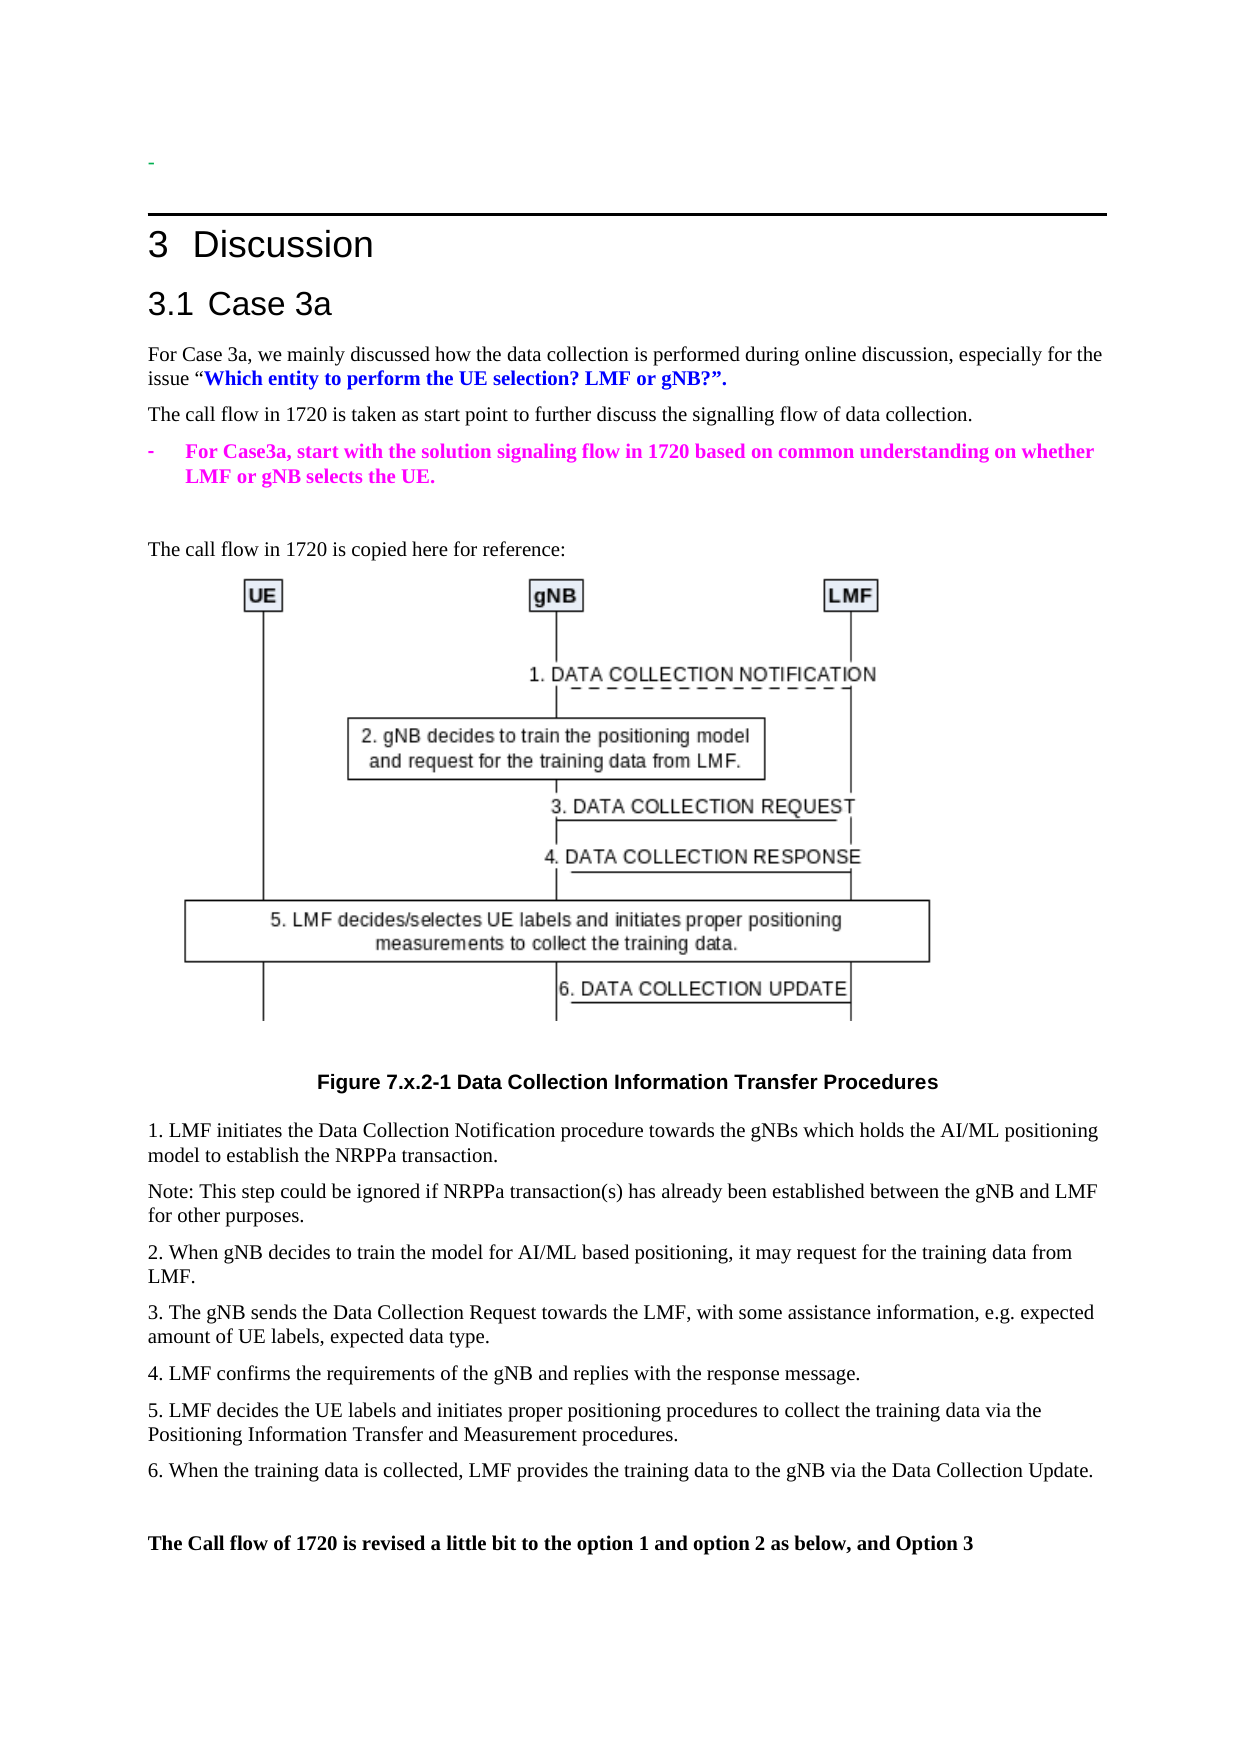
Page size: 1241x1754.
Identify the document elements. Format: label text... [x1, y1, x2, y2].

text Note: This step could be ignored if NRPPa transaction(s) has already been established between the gNB and LMF for other purposes. [148, 1179, 1107, 1227]
subtitle Discussion [148, 216, 1107, 266]
text 1. LMF initiates the Data Collection Notification procedure towards the gNBs which holds the AI/ML positioning model to establish the NRPPa transaction. [148, 1118, 1107, 1167]
text 2. When gNB decides to train the model for AI/ML based positioning, it may request for the training data from LMF. [148, 1240, 1107, 1288]
text For Case 3a, we mainly discussed how the data collection is performed during online discussion, especially for the issue “Which entity to perform the UE selection? LMF or gNB?”. [148, 342, 1107, 390]
text 5. LMF decides the UE labels and initiates proper positioning procedures to collect the training data via the Positioning Information Transfer and Measurement procedures. [148, 1397, 1107, 1446]
text 3. The gNB sends the Data Collection Request towards the LMF, with some assistance information, e.g. expected amount of UE labels, expected data type. [148, 1300, 1107, 1348]
list For Case3a, start with the solution signaling flow in 1720 based on common understanding on whether LMF or gNB selects the UE. [148, 439, 1107, 488]
text The call flow in 1720 is copied here for reference: [148, 537, 1107, 561]
text 4. LMF confirms the requirements of the gNB and replies with the response message. [148, 1361, 1107, 1385]
text The call flow in 1720 is taken as start point to further discuss the signalling flow of data collection. [148, 402, 1107, 426]
text The Call flow of 1720 is revised a little bit to the option 1 and option 2 as below, and Option 3 [148, 1531, 1107, 1555]
subtitle Case 3a [148, 284, 1107, 323]
text Figure 7.x.2-1 Data Collection Information Transfer Procedures [148, 1069, 1107, 1093]
text 6. When the training data is collected, LMF provides the training data to the gNB via the Data Collection Update. [148, 1458, 1107, 1482]
